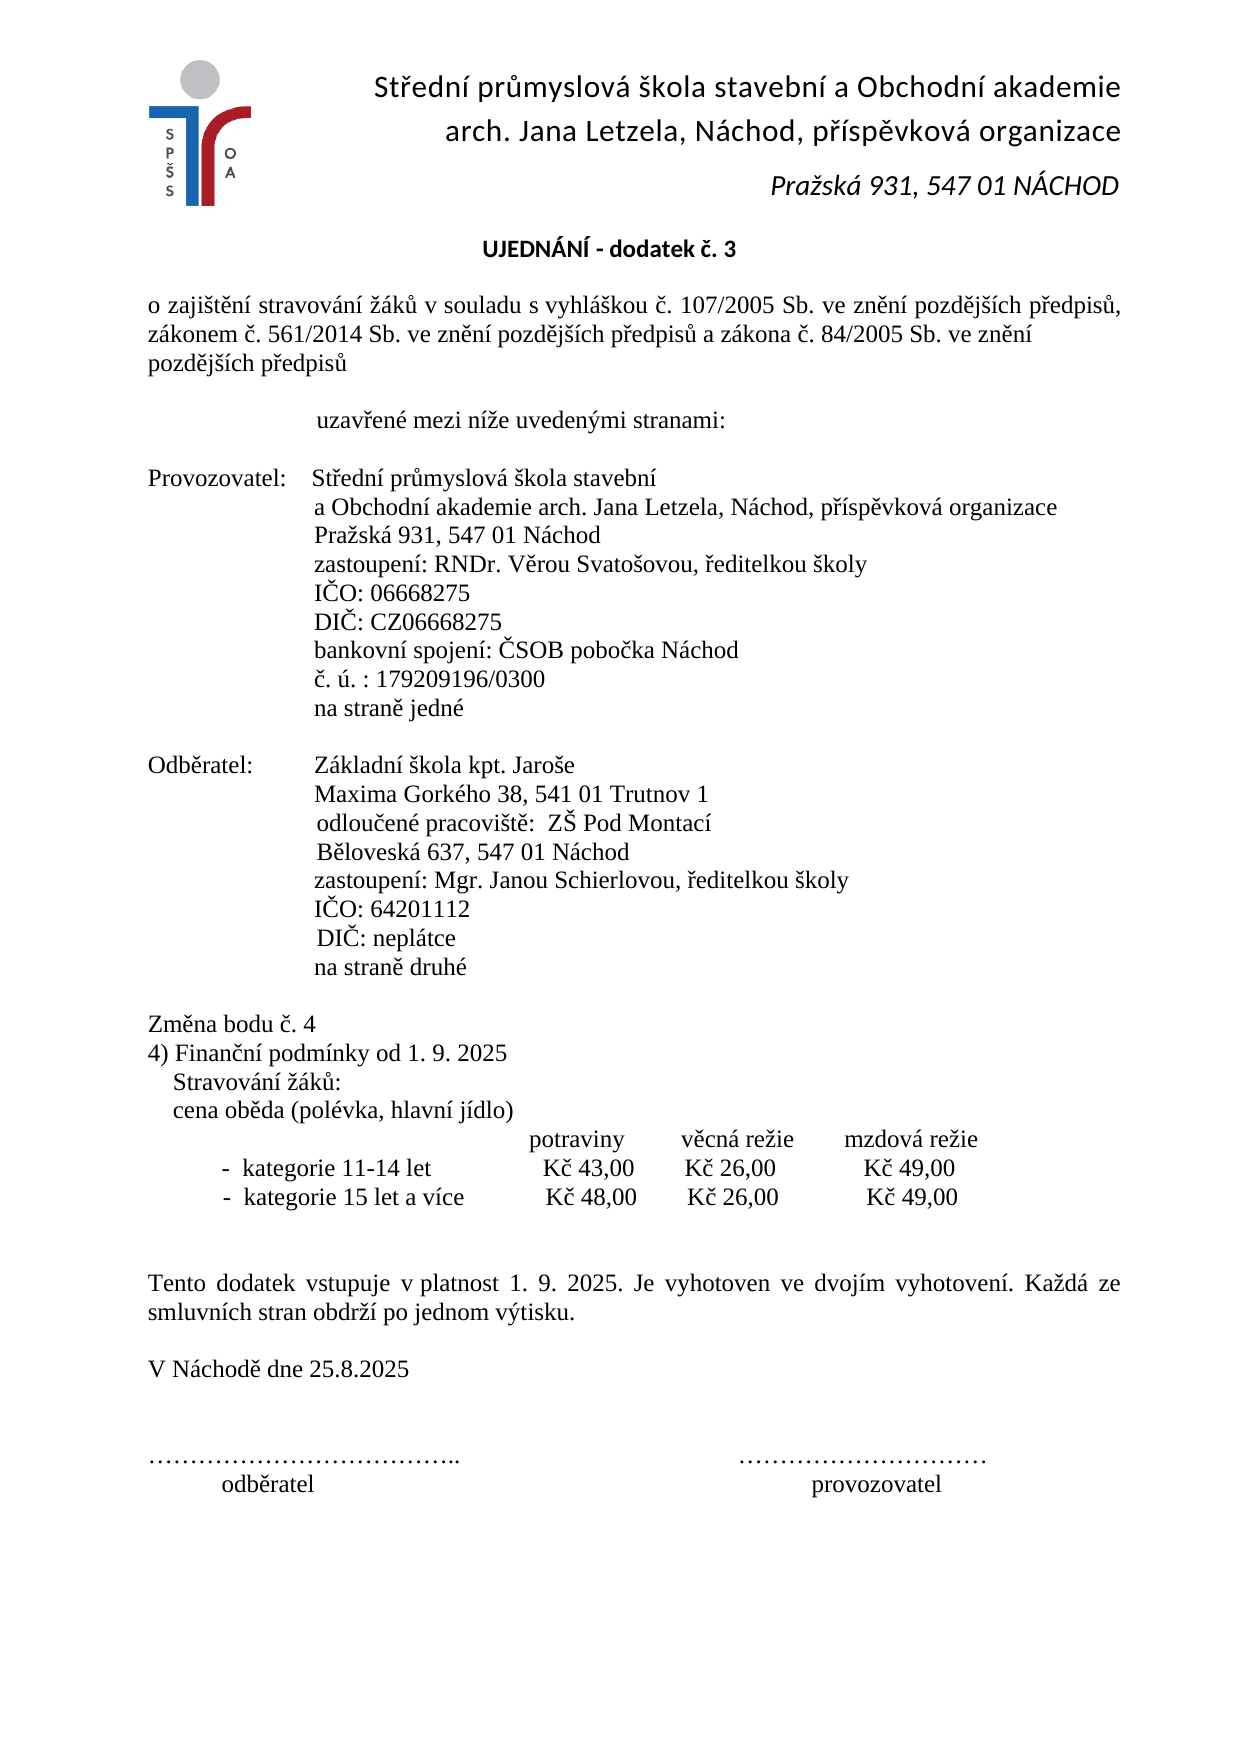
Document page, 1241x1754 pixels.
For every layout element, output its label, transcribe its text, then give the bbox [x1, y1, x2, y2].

text Stravování žáků: [148, 1067, 1122, 1095]
text zastoupení: RNDr. Věrou Svatošovou, ředitelkou školy [148, 549, 1122, 578]
text cena oběda (polévka, hlavní jídlo) [148, 1095, 1122, 1124]
text Provozovatel: Střední průmyslová škola stavební [148, 463, 1122, 492]
text - kategorie 11-14 let Kč 43,00 Kč 26,00 Kč 49,00 [148, 1153, 1122, 1182]
text Změna bodu č. 4 [148, 1009, 1122, 1038]
text č. ú. : 179209196/0300 [148, 664, 1122, 693]
text Tento dodatek vstupuje v platnost 1. 9. 2025. Je vyhotoven ve dvojím vyhotovení. Každá ze smluvních stran obdrží po jednom výtisku. [148, 1268, 1122, 1325]
text pozdějších předpisů [148, 348, 1122, 377]
text V Náchodě dne 25.8.2025 [148, 1354, 1122, 1383]
text DIČ: neplátce [148, 923, 1122, 952]
text IČO: 06668275 [148, 578, 1122, 607]
picture [147, 59, 252, 207]
text potraviny věcná režie mzdová režie [148, 1124, 1122, 1153]
text - kategorie 15 let a více Kč 48,00 Kč 26,00 Kč 49,00 [148, 1182, 1122, 1210]
text na straně druhé [148, 952, 1122, 980]
text Pražská 931, 547 01 Náchod [148, 520, 1122, 549]
text a Obchodní akademie arch. Jana Letzela, Náchod, příspěvková organizace [148, 492, 1122, 520]
text bankovní spojení: ČSOB pobočka Náchod [148, 635, 1122, 664]
text IČO: 64201112 [148, 894, 1122, 923]
text odběratel provozovatel [148, 1469, 1122, 1498]
text Maxima Gorkého 38, 541 01 Trutnov 1 [148, 779, 1122, 808]
text ……………………………….. ………………………… [148, 1440, 1122, 1469]
text Odběratel: Základní škola kpt. Jaroše [148, 750, 1122, 779]
text o zajištění stravování žáků v souladu s vyhláškou č. 107/2005 Sb. ve znění pozdějších předpisů, zákonem č. 561/2014 Sb. ve znění pozdějších předpisů a zákona č. 84/2005 Sb. ve znění [148, 290, 1122, 348]
text zastoupení: Mgr. Janou Schierlovou, ředitelkou školy [148, 865, 1122, 894]
text Běloveská 637, 547 01 Náchod [148, 837, 1122, 865]
text odloučené pracoviště: ZŠ Pod Montací [148, 808, 1122, 837]
text 4) Finanční podmínky od 1. 9. 2025 [148, 1038, 1122, 1067]
text uzavřené mezi níže uvedenými stranami: [148, 405, 1122, 434]
text DIČ: CZ06668275 [148, 607, 1122, 635]
text na straně jedné [148, 693, 1122, 722]
text UJEDNÁNÍ - dodatek č. 3 [148, 233, 1122, 264]
